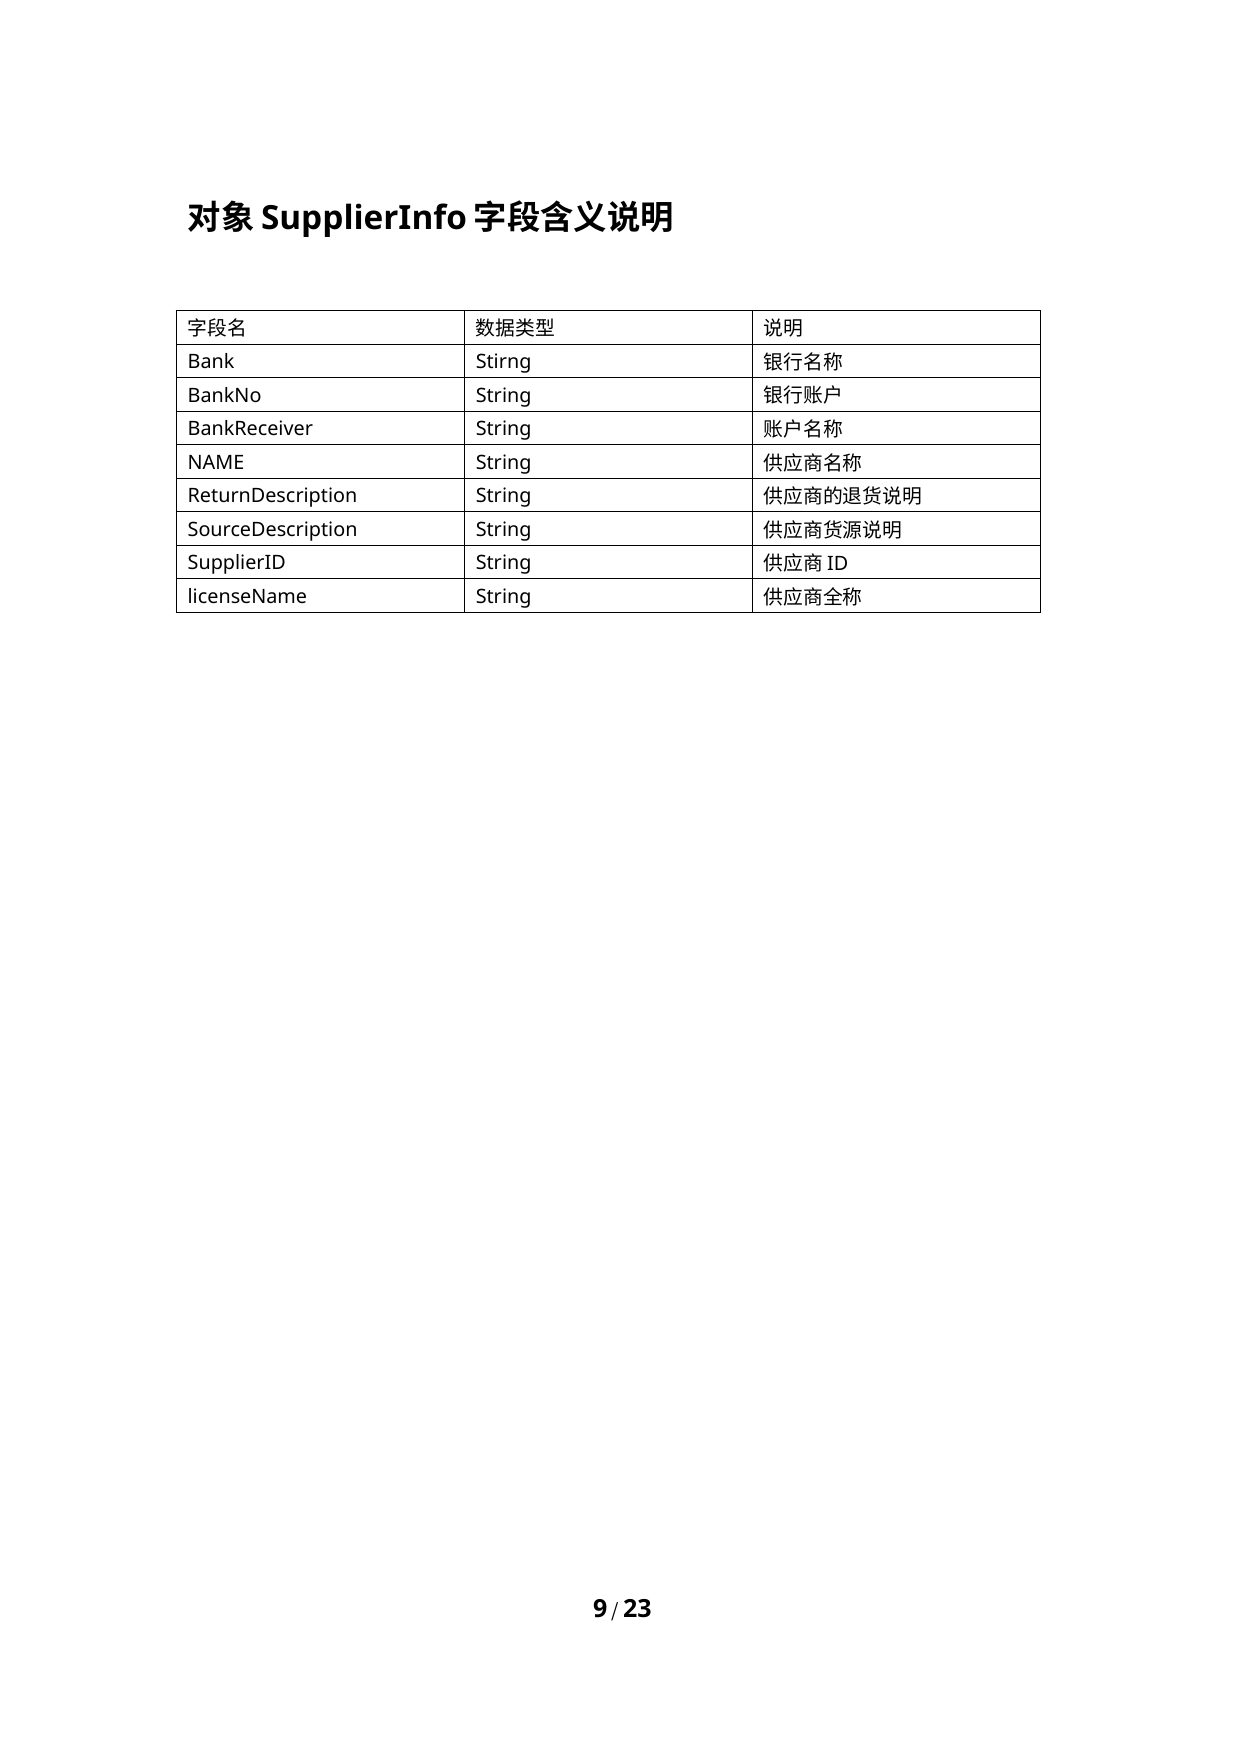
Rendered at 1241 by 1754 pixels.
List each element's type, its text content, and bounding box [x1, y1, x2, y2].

table_header 字段名 [177, 311, 464, 343]
table_cell SupplierID [177, 546, 464, 578]
subtitle 对象SupplierInfo字段含义说明 [187, 183, 1053, 248]
table_cell String [465, 412, 752, 444]
table_cell 银行名称 [753, 345, 1040, 377]
table_cell Bank [177, 345, 464, 377]
table_cell BankReceiver [177, 412, 464, 444]
table_cell String [465, 479, 752, 511]
table_header 说明 [753, 311, 1040, 343]
table_cell SourceDescription [177, 512, 464, 545]
table_cell 供应商货源说明 [753, 512, 1040, 545]
table_cell 供应商全称 [753, 579, 1040, 612]
table_cell String [465, 378, 752, 411]
table_cell ReturnDescription [177, 479, 464, 511]
table_cell 账户名称 [753, 412, 1040, 444]
table_cell String [465, 579, 752, 612]
table_cell String [465, 546, 752, 578]
table_cell String [465, 512, 752, 545]
table_cell 供应商ID [753, 546, 1040, 578]
table_cell 供应商的退货说明 [753, 479, 1040, 511]
table_cell Stirng [465, 345, 752, 377]
table_cell licenseName [177, 579, 464, 612]
table_cell BankNo [177, 378, 464, 411]
table_cell NAME [177, 445, 464, 478]
table_cell 供应商名称 [753, 445, 1040, 478]
table_header 数据类型 [465, 311, 752, 343]
table_cell String [465, 445, 752, 478]
table_cell 银行账户 [753, 378, 1040, 411]
